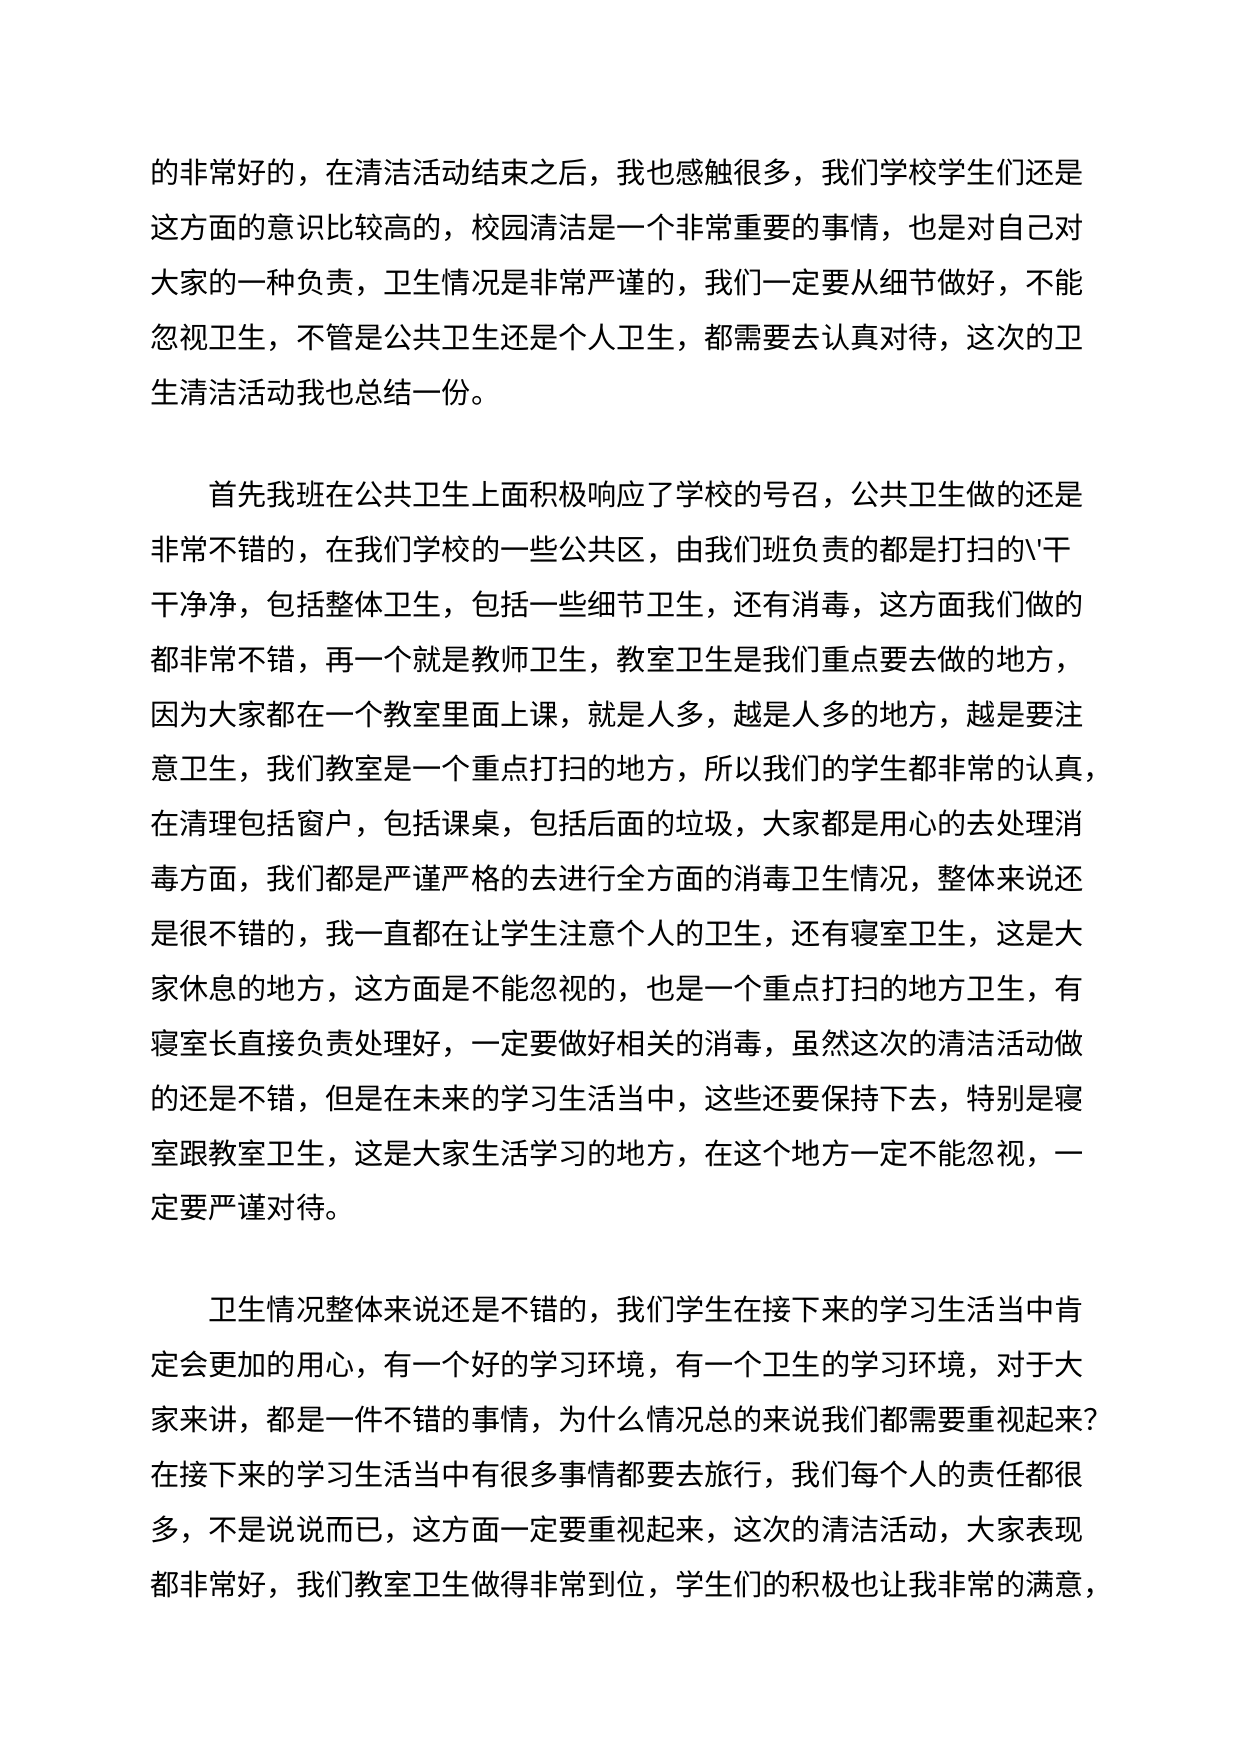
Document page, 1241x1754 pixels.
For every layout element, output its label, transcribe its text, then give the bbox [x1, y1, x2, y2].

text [150, 1287, 1090, 1604]
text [150, 150, 1090, 412]
text 首先我班在公共卫生上面积极响应了学校的号召，公共卫生做的还是非常不错的，在我们学校的一些公共区，由我们班负责的都是打扫的\'干干净净，包括整体卫生，包括一些细节卫生，还有消毒，这方面我们做的都非常不错，再一个就是教师卫生，教室卫生是我们重点要去做的地方，因为大家都在一个教室里面上课，就是人多，越是人多的地方，越是要注意卫生，我们教室是一个重点打扫的地方，所以我们的学生都非常的认真，在清理包括窗户，包括课桌，包括后面的垃圾，大家都是用心的去处理消毒方面，我们都是严谨严格的去进行全方面的消毒卫生情况，整体来说还是很不错的，我一直都在让学生注意个人的卫生，还有寝室卫生，这是大家休息的地方，这方面是不能忽视的，也是一个重点打扫的地方卫生，有寝室长直接负责处理好，一定要做好相关的消毒，虽然这次的清洁活动做的还是不错，但是在未来的学习生活当中，这些还要保持下去，特别是寝室跟教室卫生，这是大家生活学习的地方，在这个地方一定不能忽视，一定要严谨对待。 [150, 471, 1090, 1227]
